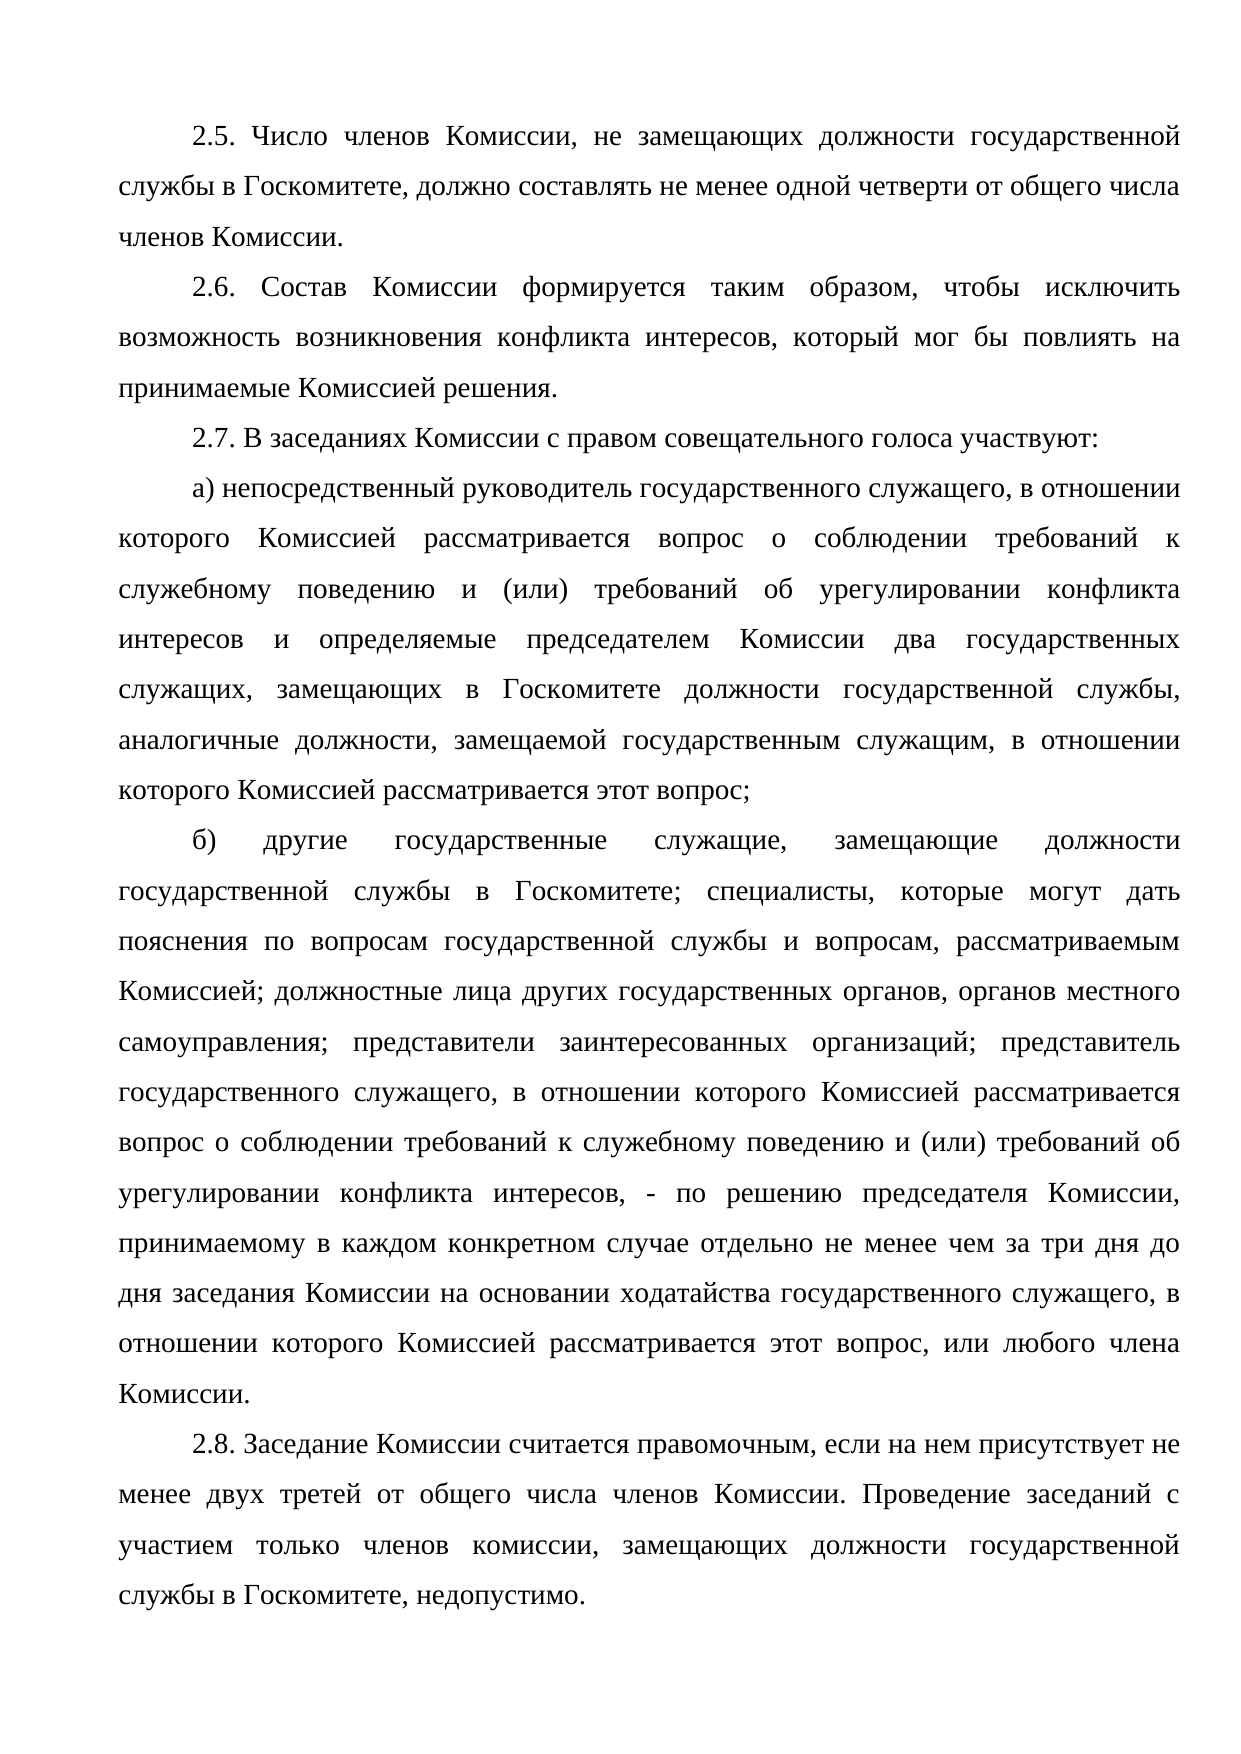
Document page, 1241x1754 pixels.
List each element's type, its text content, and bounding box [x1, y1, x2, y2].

text б) другие государственные служащие, замещающие должности государственной службы в Госкомитете; специалисты, которые могут дать пояснения по вопросам государственной службы и вопросам, рассматриваемым Комиссией; должностные лица других государственных органов, органов местного самоуправления; представители заинтересованных организаций; представитель государственного служащего, в отношении которого Комиссией рассматривается вопрос о соблюдении требований к служебному поведению и (или) требований об урегулировании конфликта интересов, - по решению председателя Комиссии, принимаемому в каждом конкретном случае отдельно не менее чем за три дня до дня заседания Комиссии на основании ходатайства государственного служащего, в отношении которого Комиссией рассматривается этот вопрос, или любого члена Комиссии. [118, 822, 1181, 1409]
text 2.8. Заседание Комиссии считается правомочным, если на нем присутствует не менее двух третей от общего числа членов Комиссии. Проведение заседаний с участием только членов комиссии, замещающих должности государственной службы в Госкомитете, недопустимо. [118, 1426, 1181, 1611]
text 2.5. Число членов Комиссии, не замещающих должности государственной службы в Госкомитете, должно составлять не менее одной четверти от общего числа членов Комиссии. [118, 118, 1181, 252]
text а) непосредственный руководитель государственного служащего, в отношении которого Комиссией рассматривается вопрос о соблюдении требований к служебному поведению и (или) требований об урегулировании конфликта интересов и определяемые председателем Комиссии два государственных служащих, замещающих в Госкомитете должности государственной службы, аналогичные должности, замещаемой государственным служащим, в отношении которого Комиссией рассматривается этот вопрос; [118, 470, 1181, 806]
text 2.6. Состав Комиссии формируется таким образом, чтобы исключить возможность возникновения конфликта интересов, который мог бы повлиять на принимаемые Комиссией решения. [118, 269, 1181, 403]
text 2.7. В заседаниях Комиссии с правом совещательного голоса участвуют: [118, 420, 1181, 453]
